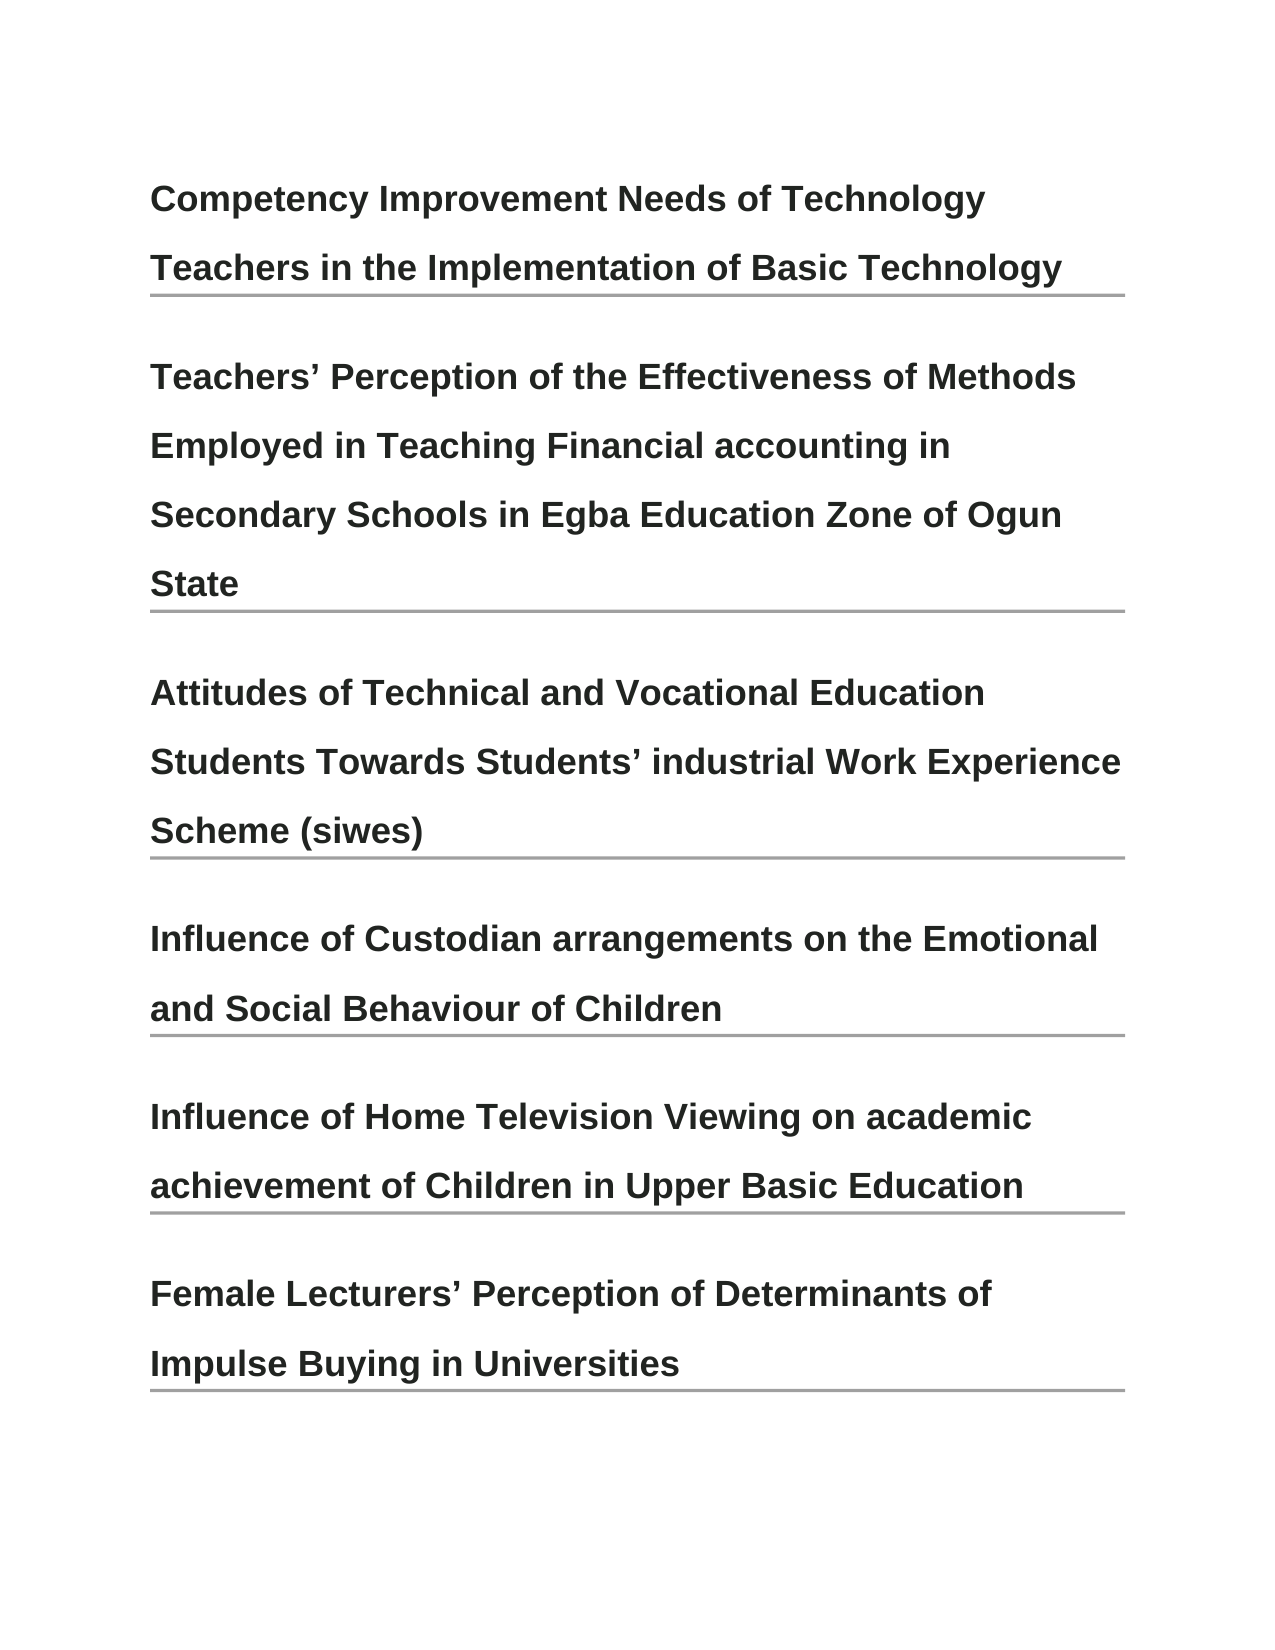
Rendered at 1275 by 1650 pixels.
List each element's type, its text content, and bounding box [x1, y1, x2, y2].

text Competency Improvement Needs of Technology Teachers in the Implementation of Basic Technology [150, 150, 1125, 288]
text Influence of Home Television Viewing on academic achievement of Children in Upper Basic Education [150, 1068, 1125, 1206]
text Influence of Custodian arrangements on the Emotional and Social Behaviour of Children [150, 890, 1125, 1029]
text Female Lecturers’ Perception of Determinants of Impulse Buying in Universities [150, 1245, 1125, 1384]
text Attitudes of Technical and Vocational Education Students Towards Students’ industrial Work Experience Scheme (siwes) [150, 643, 1125, 851]
text Teachers’ Perception of the Effectiveness of Methods Employed in Teaching Financial accounting in Secondary Schools in Egba Education Zone of Ogun State [150, 327, 1125, 604]
